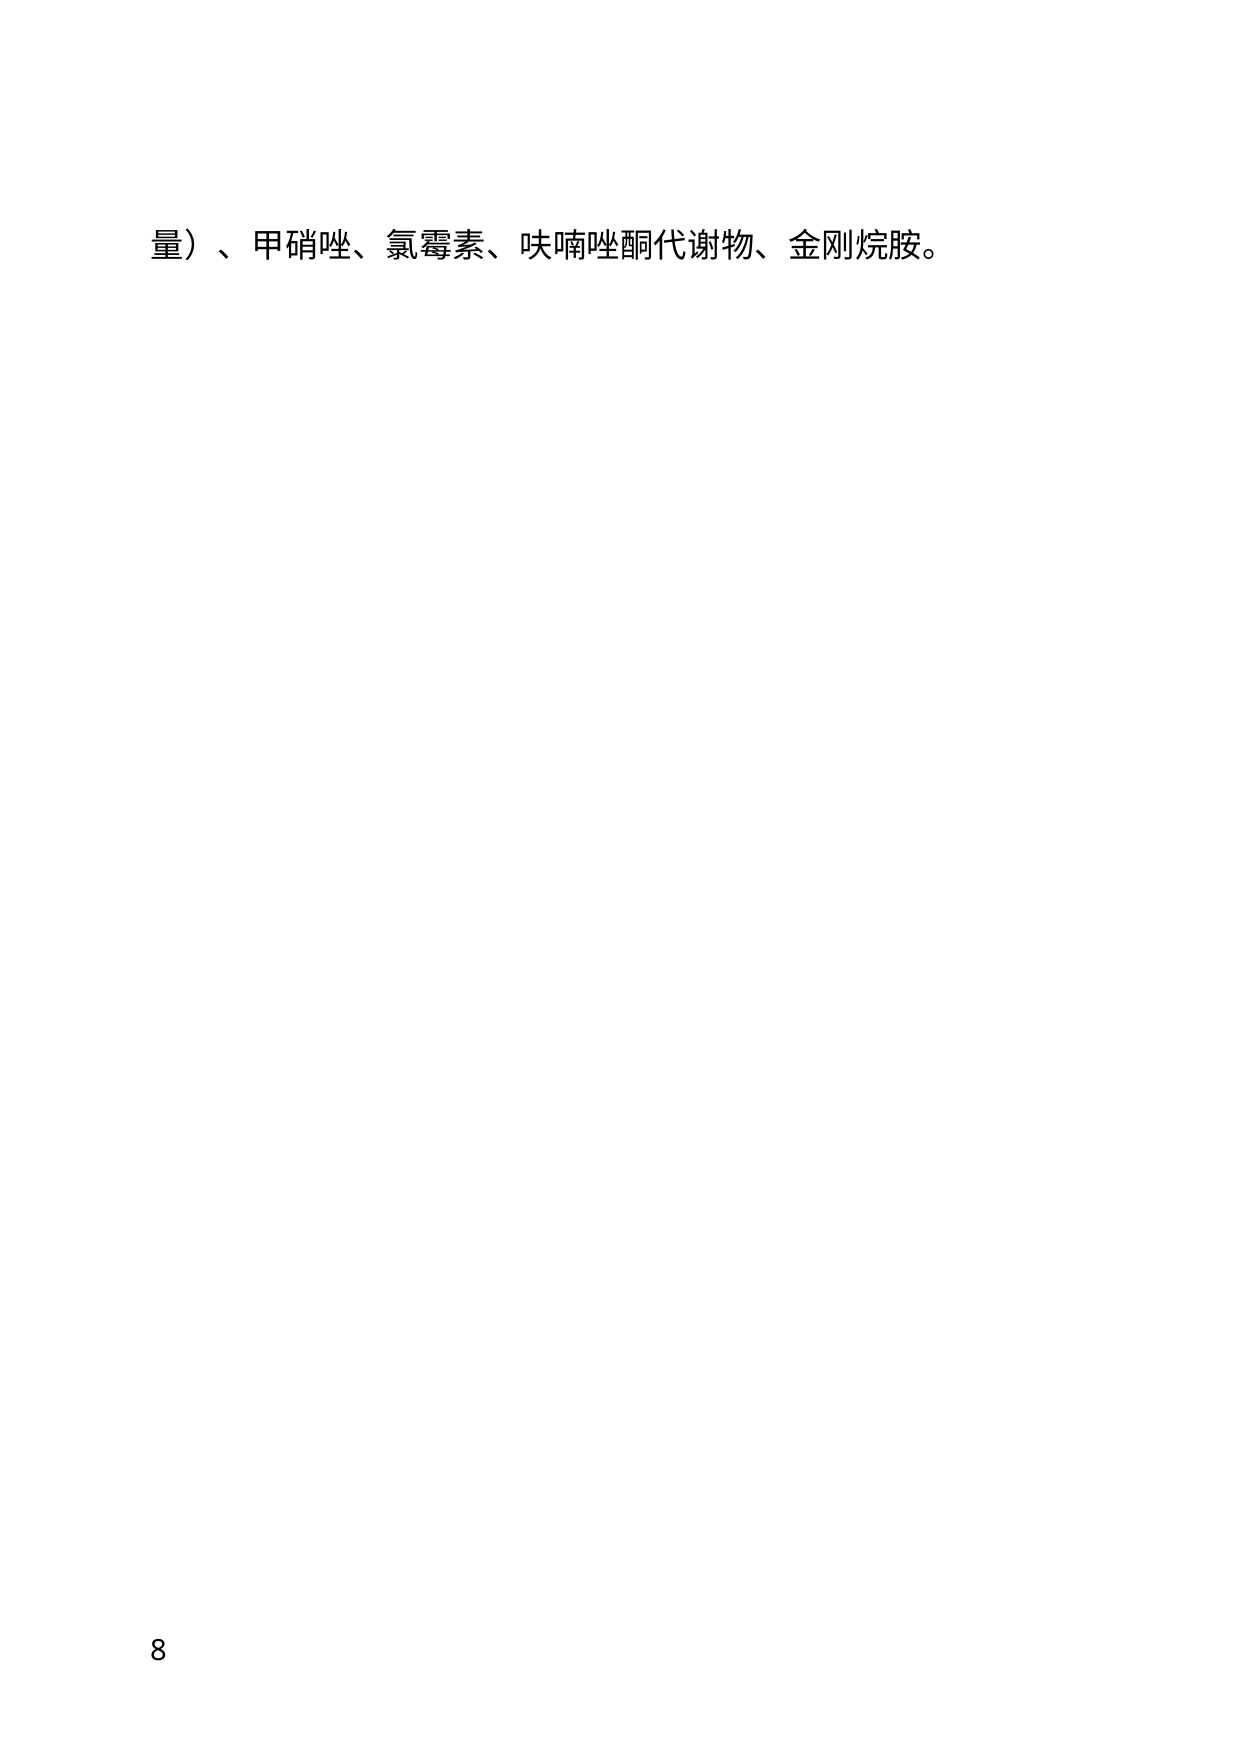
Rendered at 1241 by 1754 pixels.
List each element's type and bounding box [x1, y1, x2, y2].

text [151, 196, 1090, 290]
